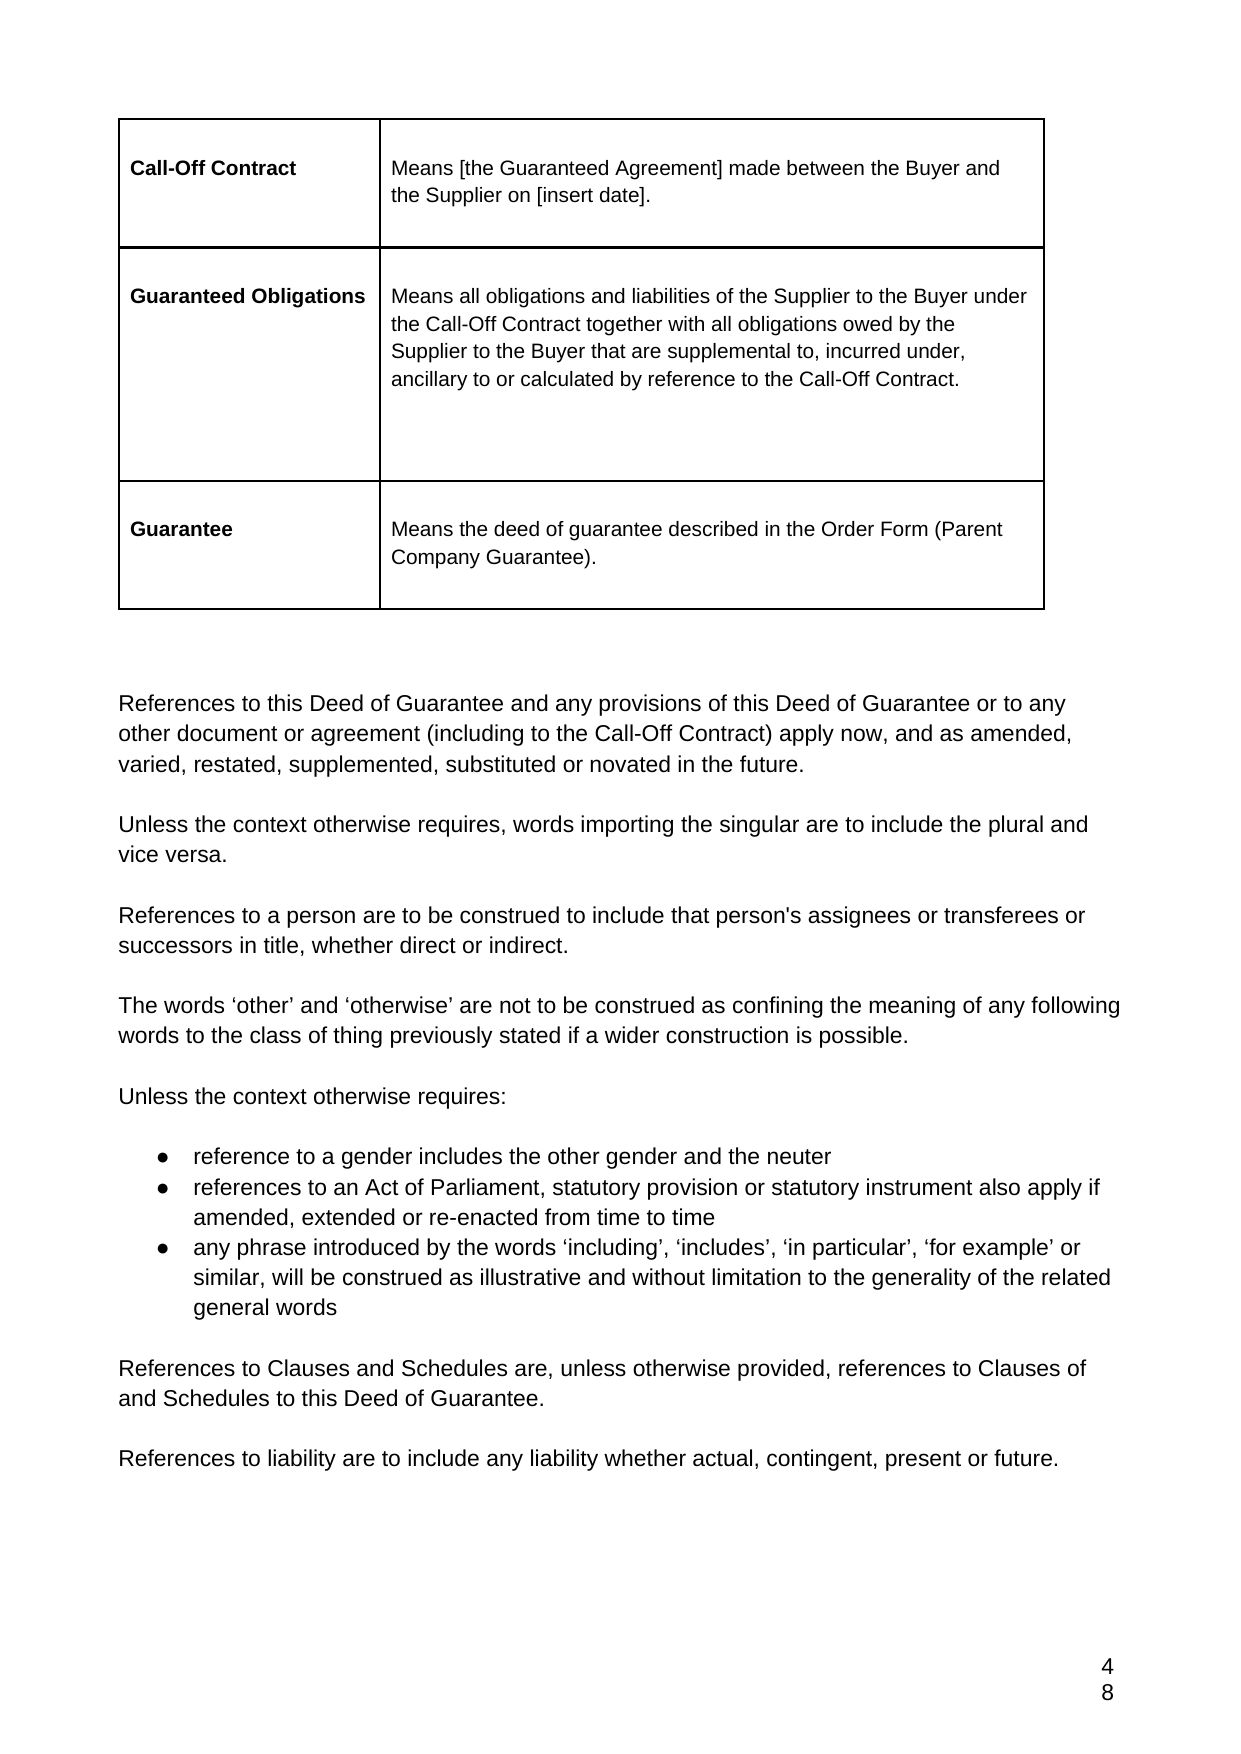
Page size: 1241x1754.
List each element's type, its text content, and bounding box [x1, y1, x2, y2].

text References to liability are to include any liability whether actual, contingent, present or future. [118, 1445, 1122, 1472]
list references to an Act of Parliament, statutory provision or statutory instrument also apply if amended, extended or re-enacted from time to time [156, 1173, 1122, 1230]
table_cell Means [the Guaranteed Agreement] made between the Buyer and the Supplier on [insert date]. [381, 120, 1043, 246]
table_cell Guarantee [120, 482, 379, 608]
text The words ‘other’ and ‘otherwise’ are not to be construed as confining the meaning of any following words to the class of thing previously stated if a wider construction is possible. [118, 992, 1122, 1049]
list reference to a gender includes the other gender and the neuter [156, 1143, 1122, 1170]
table_cell Means the deed of guarantee described in the Order Form (Parent Company Guarantee). [381, 482, 1043, 608]
text References to Clauses and Schedules are, unless otherwise provided, references to Clauses of and Schedules to this Deed of Guarantee. [118, 1355, 1122, 1411]
table_cell Guaranteed Obligations [120, 249, 379, 480]
text References to a person are to be construed to include that person's assignees or transferees or successors in title, whether direct or indirect. [118, 902, 1122, 958]
table_cell Call-Off Contract [120, 120, 379, 246]
text References to this Deed of Guarantee and any provisions of this Deed of Guarantee or to any other document or agreement (including to the Call-Off Contract) apply now, and as amended, varied, restated, supplemented, substituted or novated in the future. [118, 690, 1122, 777]
text Unless the context otherwise requires, words importing the singular are to include the plural and vice versa. [118, 811, 1122, 868]
list any phrase introduced by the words ‘including’, ‘includes’, ‘in particular’, ‘for example’ or similar, will be construed as illustrative and without limitation to the generality of the related general words [156, 1234, 1122, 1321]
table_cell Means all obligations and liabilities of the Supplier to the Buyer under the Call-Off Contract together with all obligations owed by the Supplier to the Buyer that are supplemental to, incurred under, ancillary to or calculated by reference to the Call-Off Contract. [381, 249, 1043, 480]
text Unless the context otherwise requires: [118, 1083, 1122, 1109]
